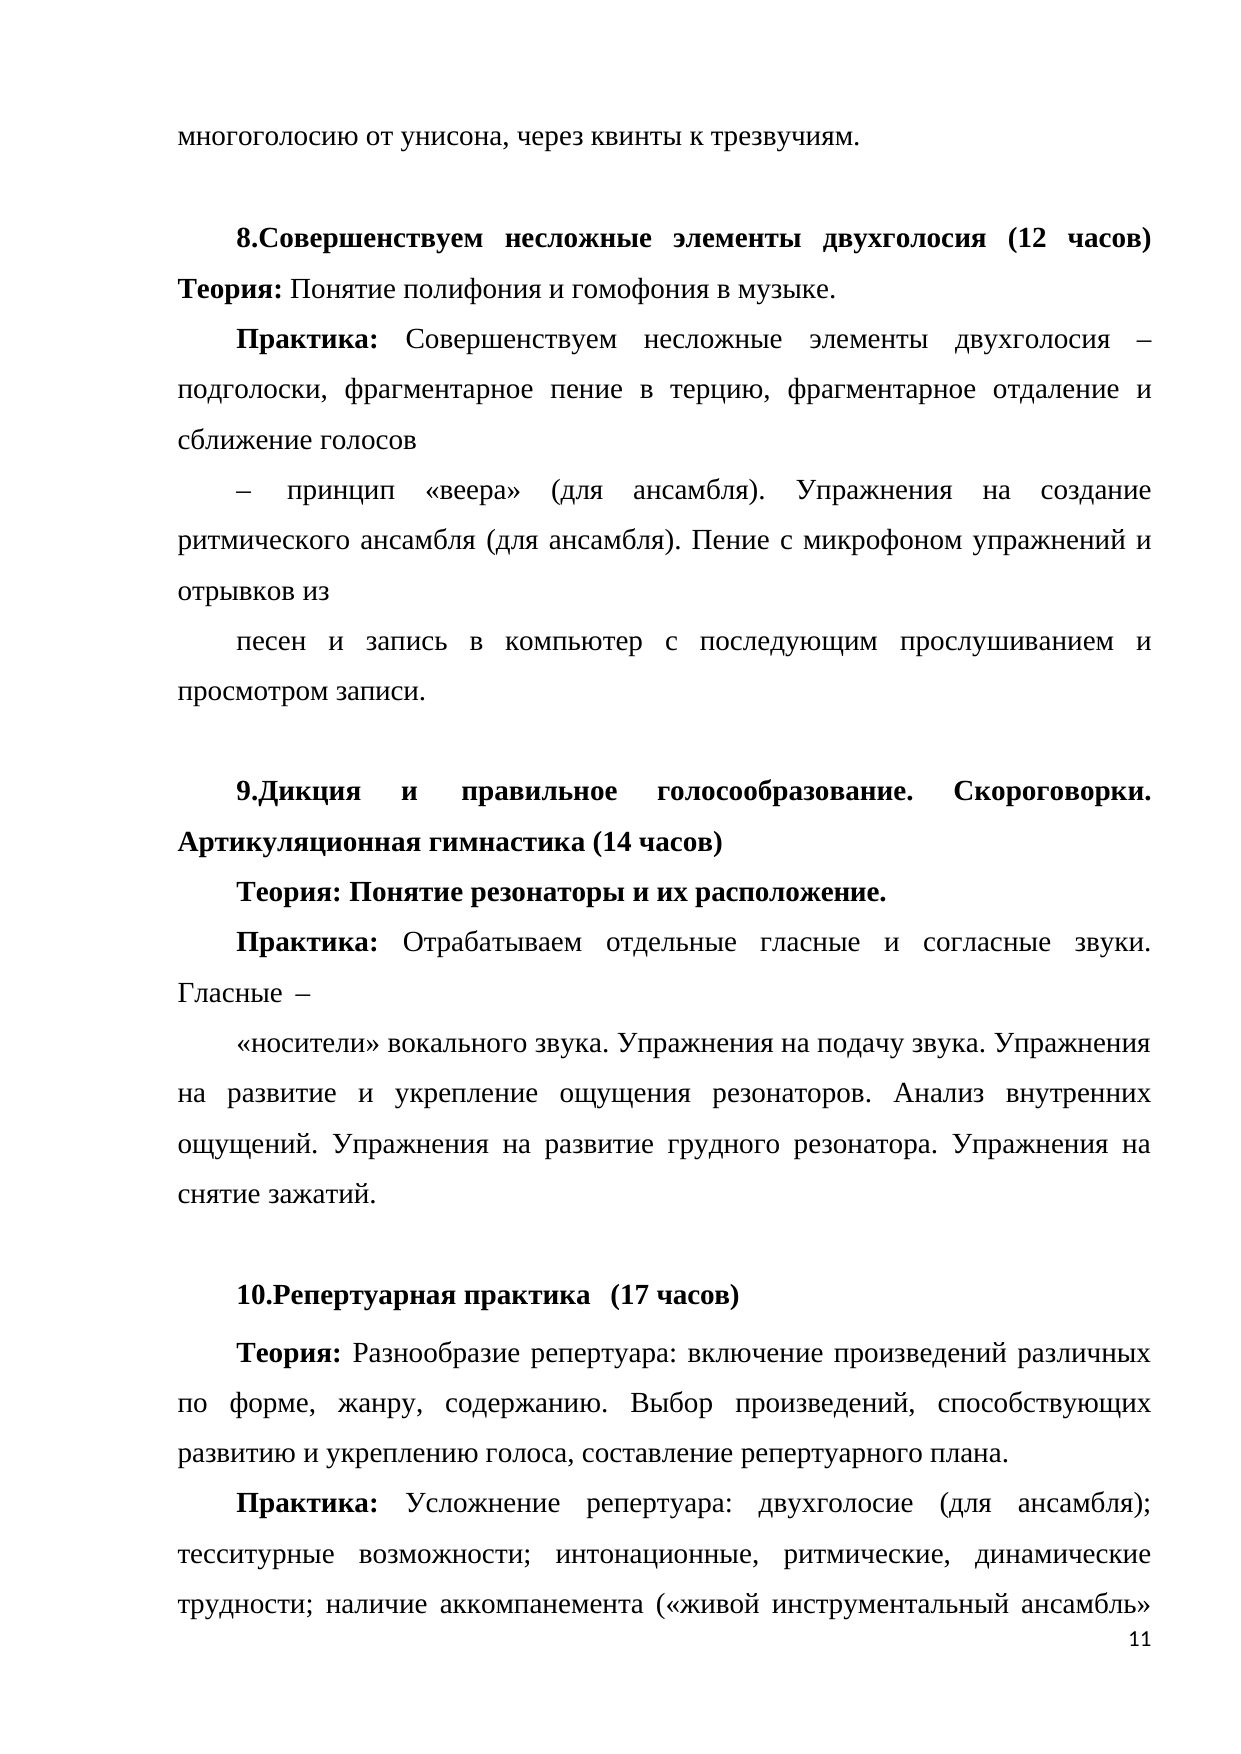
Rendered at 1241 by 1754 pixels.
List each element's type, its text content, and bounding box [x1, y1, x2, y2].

text «носители» вокального звука. Упражнения на подачу звука. Упражнения на развитие и укрепление ощущения резонаторов. Анализ внутренних ощущений. Упражнения на развитие грудного резонатора. Упражнения на снятие зажатий. [177, 1025, 1152, 1209]
list принцип «веера» (для ансамбля). Упражнения на создание ритмического ансамбля (для ансамбля). Пение с микрофоном упражнений и отрывков из [177, 472, 1152, 606]
text песен и запись в компьютер с последующим прослушиванием и просмотром записи. [177, 623, 1152, 707]
text Практика: Отрабатываем отдельные гласные и согласные звуки. Гласные – [177, 924, 1152, 1008]
text 8.Совершенствуем несложные элементы двухголосия (12 часов) Теория: Понятие полифония и гомофония в музыке. [177, 220, 1152, 304]
subtitle 10.Репертуарная практика (17 часов) [177, 1277, 1152, 1311]
text Практика: Совершенствуем несложные элементы двухголосия – подголоски, фрагментарное пение в терцию, фрагментарное отдаление и сближение голосов [177, 321, 1152, 455]
text Теория: Понятие резонаторы и их расположение. [177, 874, 1152, 908]
subtitle 9.Дикция и правильное голосообразование. Скороговорки. Артикуляционная гимнастика (14 часов) [177, 773, 1152, 857]
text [177, 1486, 1152, 1620]
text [177, 118, 1152, 152]
text Теория: Разнообразие репертуара: включение произведений различных по форме, жанру, содержанию. Выбор произведений, способствующих развитию и укреплению голоса, составление репертуарного плана. [177, 1335, 1152, 1469]
